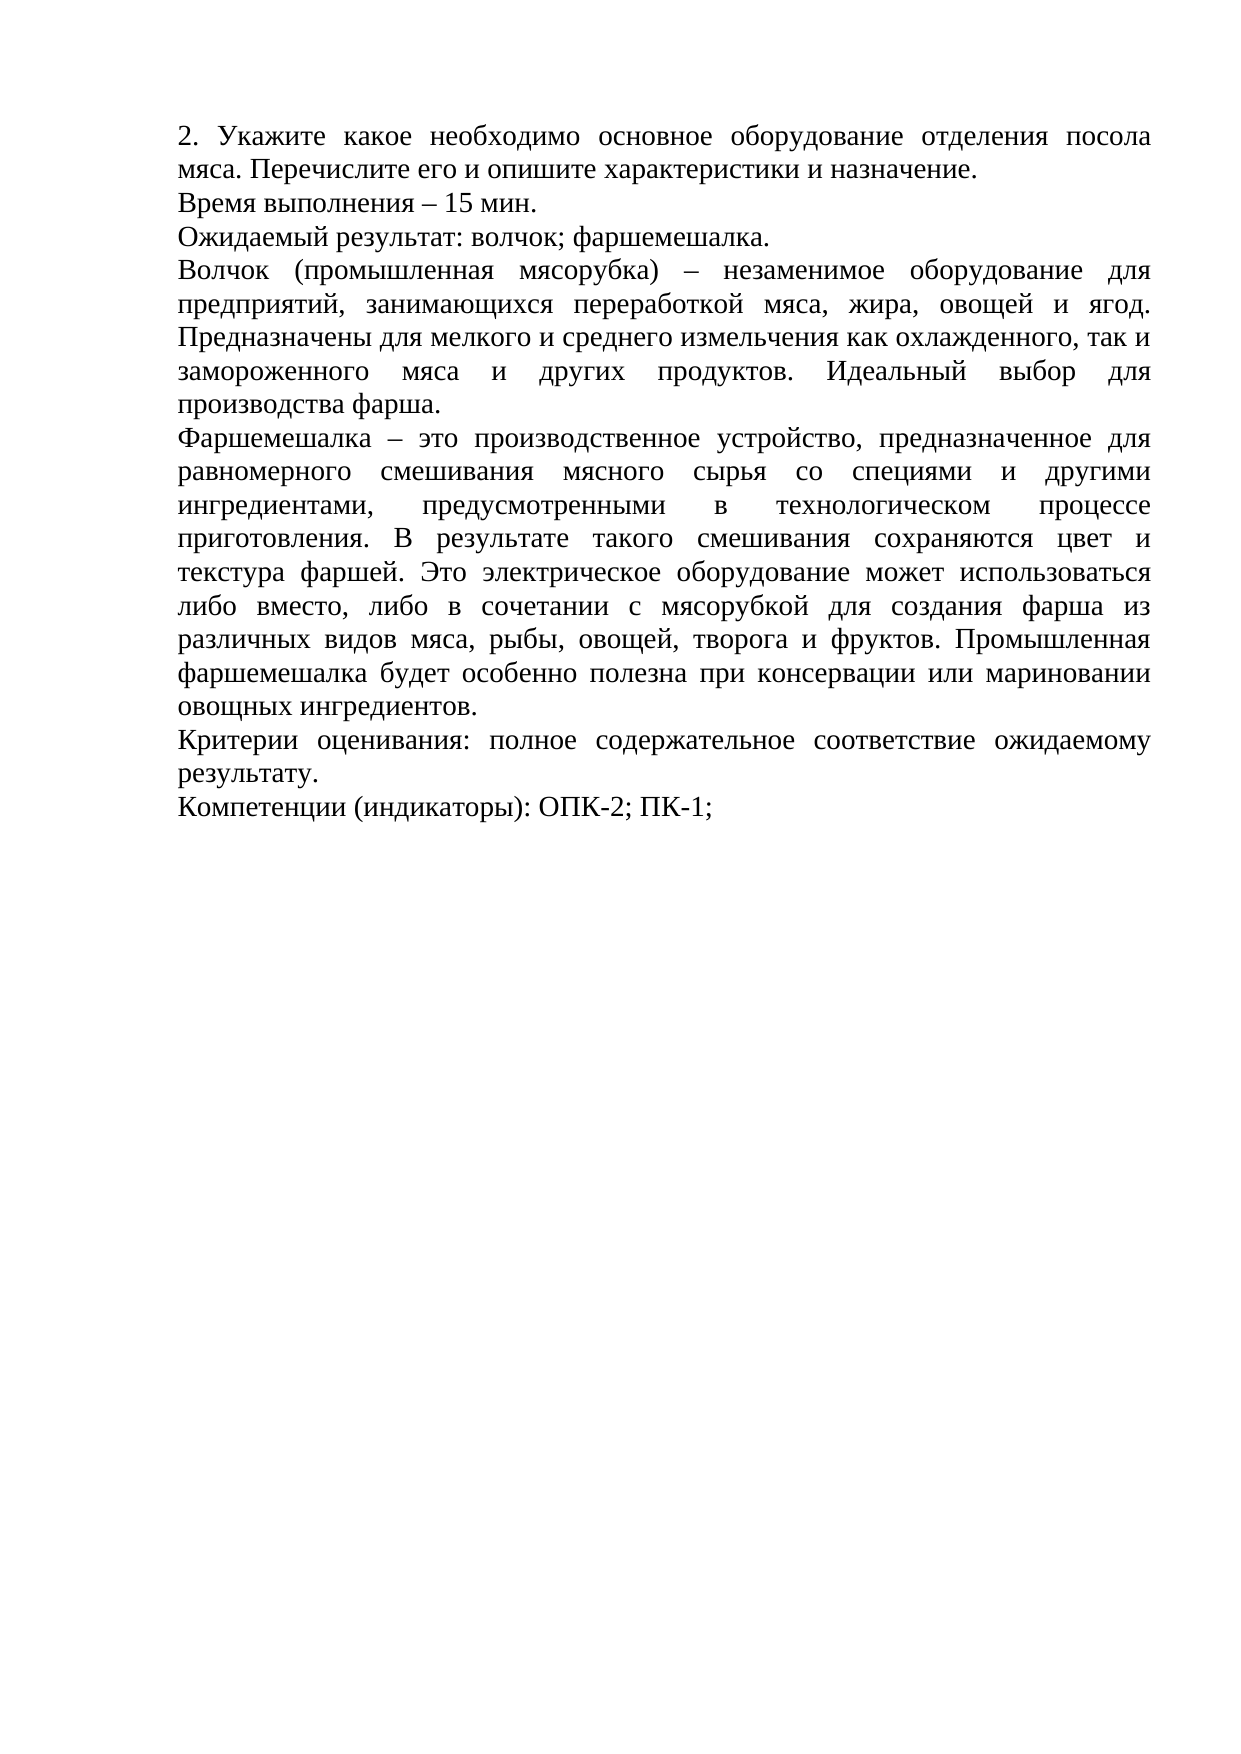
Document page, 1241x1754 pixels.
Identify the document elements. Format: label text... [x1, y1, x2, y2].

text Время выполнения – 15 мин. [177, 185, 1152, 219]
text Компетенции (индикаторы): ОПК-2; ПК-1; [177, 789, 1152, 822]
text Ожидаемый результат: волчок; фаршемешалка. [177, 219, 1152, 252]
text Волчок (промышленная мясорубка) – незаменимое оборудование для предприятий, занимающихся переработкой мяса, жира, овощей и ягод. Предназначены для мелкого и среднего измельчения как охлажденного, так и замороженного мяса и других продуктов. Идеальный выбор для производства фарша. [177, 252, 1152, 420]
text Фаршемешалка – это производственное устройство, предназначенное для равномерного смешивания мясного сырья со специями и другими ингредиентами, предусмотренными в технологическом процессе приготовления. В результате такого смешивания сохраняются цвет и текстура фаршей. Это электрическое оборудование может использоваться либо вместо, либо в сочетании с мясорубкой для создания фарша из различных видов мяса, рыбы, овощей, творога и фруктов. Промышленная фаршемешалка будет особенно полезна при консервации или мариновании овощных ингредиентов. [177, 420, 1152, 722]
text 2. Укажите какое необходимо основное оборудование отделения посола мяса. Перечислите его и опишите характеристики и назначение. [177, 118, 1152, 185]
text Критерии оценивания: полное содержательное соответствие ожидаемому результату. [177, 722, 1152, 789]
